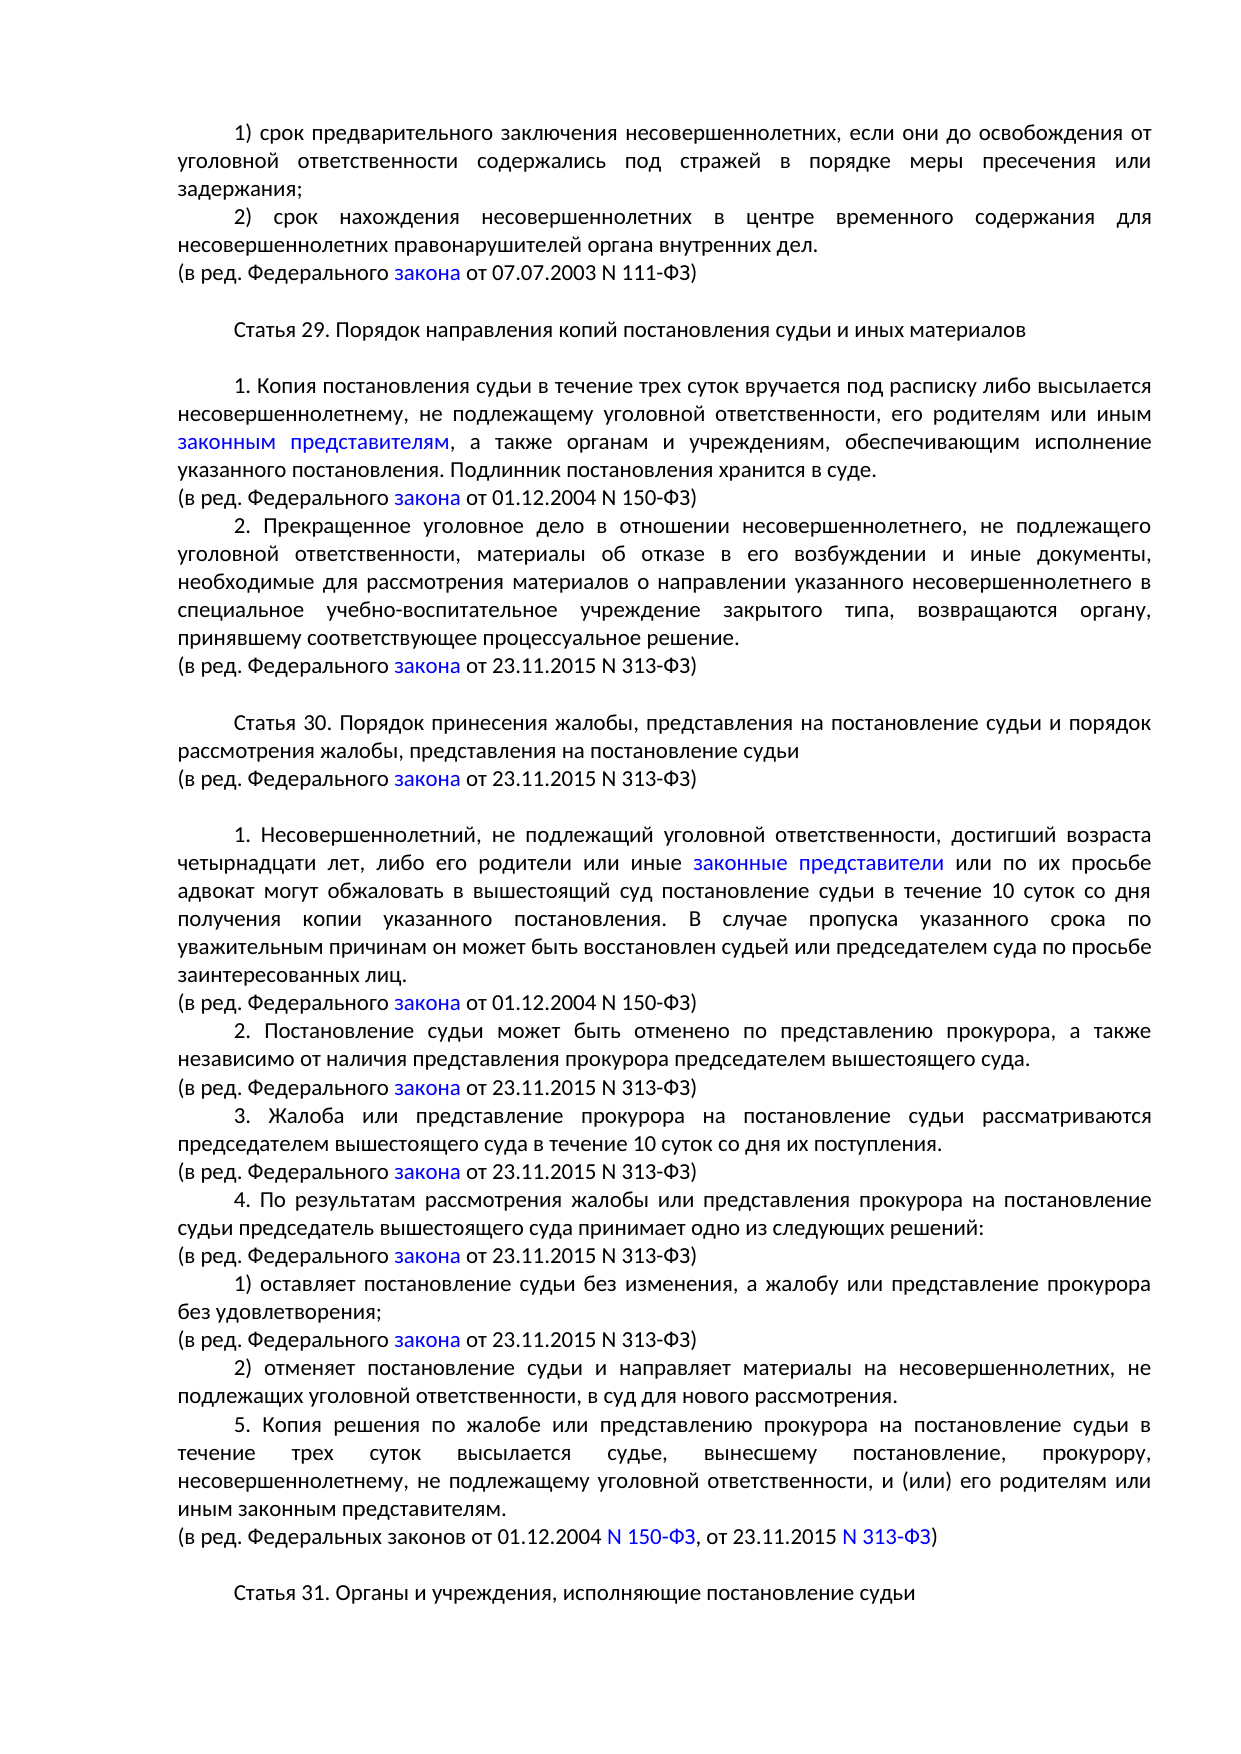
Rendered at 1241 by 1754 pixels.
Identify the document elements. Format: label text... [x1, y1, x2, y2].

text 4. По результатам рассмотрения жалобы или представления прокурора на постановление судьи председатель вышестоящего суда принимает одно из следующих решений: [177, 1185, 1152, 1241]
text Статья 30. Порядок принесения жалобы, представления на постановление судьи и порядок рассмотрения жалобы, представления на постановление судьи [177, 708, 1152, 764]
text (в ред. Федерального закона от 23.11.2015 N 313-ФЗ) [177, 1325, 1152, 1353]
text 3. Жалоба или представление прокурора на постановление судьи рассматриваются председателем вышестоящего суда в течение 10 суток со дня их поступления. [177, 1101, 1152, 1157]
text (в ред. Федерального закона от 23.11.2015 N 313-ФЗ) [177, 764, 1152, 792]
text Статья 31. Органы и учреждения, исполняющие постановление судьи [177, 1578, 1152, 1606]
text 1. Несовершеннолетний, не подлежащий уголовной ответственности, достигший возраста четырнадцати лет, либо его родители или иные законные представители или по их просьбе адвокат могут обжаловать в вышестоящий суд постановление судьи в течение 10 суток со дня получения копии указанного постановления. В случае пропуска указанного срока по уважительным причинам он может быть восстановлен судьей или председателем суда по просьбе заинтересованных лиц. [177, 820, 1152, 988]
text 1) оставляет постановление судьи без изменения, а жалобу или представление прокурора без удовлетворения; [177, 1269, 1152, 1325]
text 2. Постановление судьи может быть отменено по представлению прокурора, а также независимо от наличия представления прокурора председателем вышестоящего суда. [177, 1016, 1152, 1072]
text 2) отменяет постановление судьи и направляет материалы на несовершеннолетних, не подлежащих уголовной ответственности, в суд для нового рассмотрения. [177, 1353, 1152, 1409]
text Статья 29. Порядок направления копий постановления судьи и иных материалов [177, 315, 1152, 343]
text 5. Копия решения по жалобе или представлению прокурора на постановление судьи в течение трех суток высылается судье, вынесшему постановление, прокурору, несовершеннолетнему, не подлежащему уголовной ответственности, и (или) его родителям или иным законным представителям. [177, 1410, 1152, 1522]
text (в ред. Федерального закона от 01.12.2004 N 150-ФЗ) [177, 483, 1152, 511]
text 2) срок нахождения несовершеннолетних в центре временного содержания для несовершеннолетних правонарушителей органа внутренних дел. [177, 202, 1152, 258]
text (в ред. Федерального закона от 23.11.2015 N 313-ФЗ) [177, 651, 1152, 679]
text 1. Копия постановления судьи в течение трех суток вручается под расписку либо высылается несовершеннолетнему, не подлежащему уголовной ответственности, его родителям или иным законным представителям, а также органам и учреждениям, обеспечивающим исполнение указанного постановления. Подлинник постановления хранится в суде. [177, 371, 1152, 483]
text (в ред. Федерального закона от 23.11.2015 N 313-ФЗ) [177, 1241, 1152, 1269]
text (в ред. Федерального закона от 01.12.2004 N 150-ФЗ) [177, 988, 1152, 1016]
text (в ред. Федерального закона от 23.11.2015 N 313-ФЗ) [177, 1073, 1152, 1101]
text (в ред. Федерального закона от 23.11.2015 N 313-ФЗ) [177, 1157, 1152, 1185]
text (в ред. Федерального закона от 07.07.2003 N 111-ФЗ) [177, 258, 1152, 286]
text (в ред. Федеральных законов от 01.12.2004 N 150-ФЗ, от 23.11.2015 N 313-ФЗ) [177, 1522, 1152, 1550]
text 2. Прекращенное уголовное дело в отношении несовершеннолетнего, не подлежащего уголовной ответственности, материалы об отказе в его возбуждении и иные документы, необходимые для рассмотрения материалов о направлении указанного несовершеннолетнего в специальное учебно-воспитательное учреждение закрытого типа, возвращаются органу, принявшему соответствующее процессуальное решение. [177, 511, 1152, 651]
text 1) срок предварительного заключения несовершеннолетних, если они до освобождения от уголовной ответственности содержались под стражей в порядке меры пресечения или задержания; [177, 118, 1152, 202]
